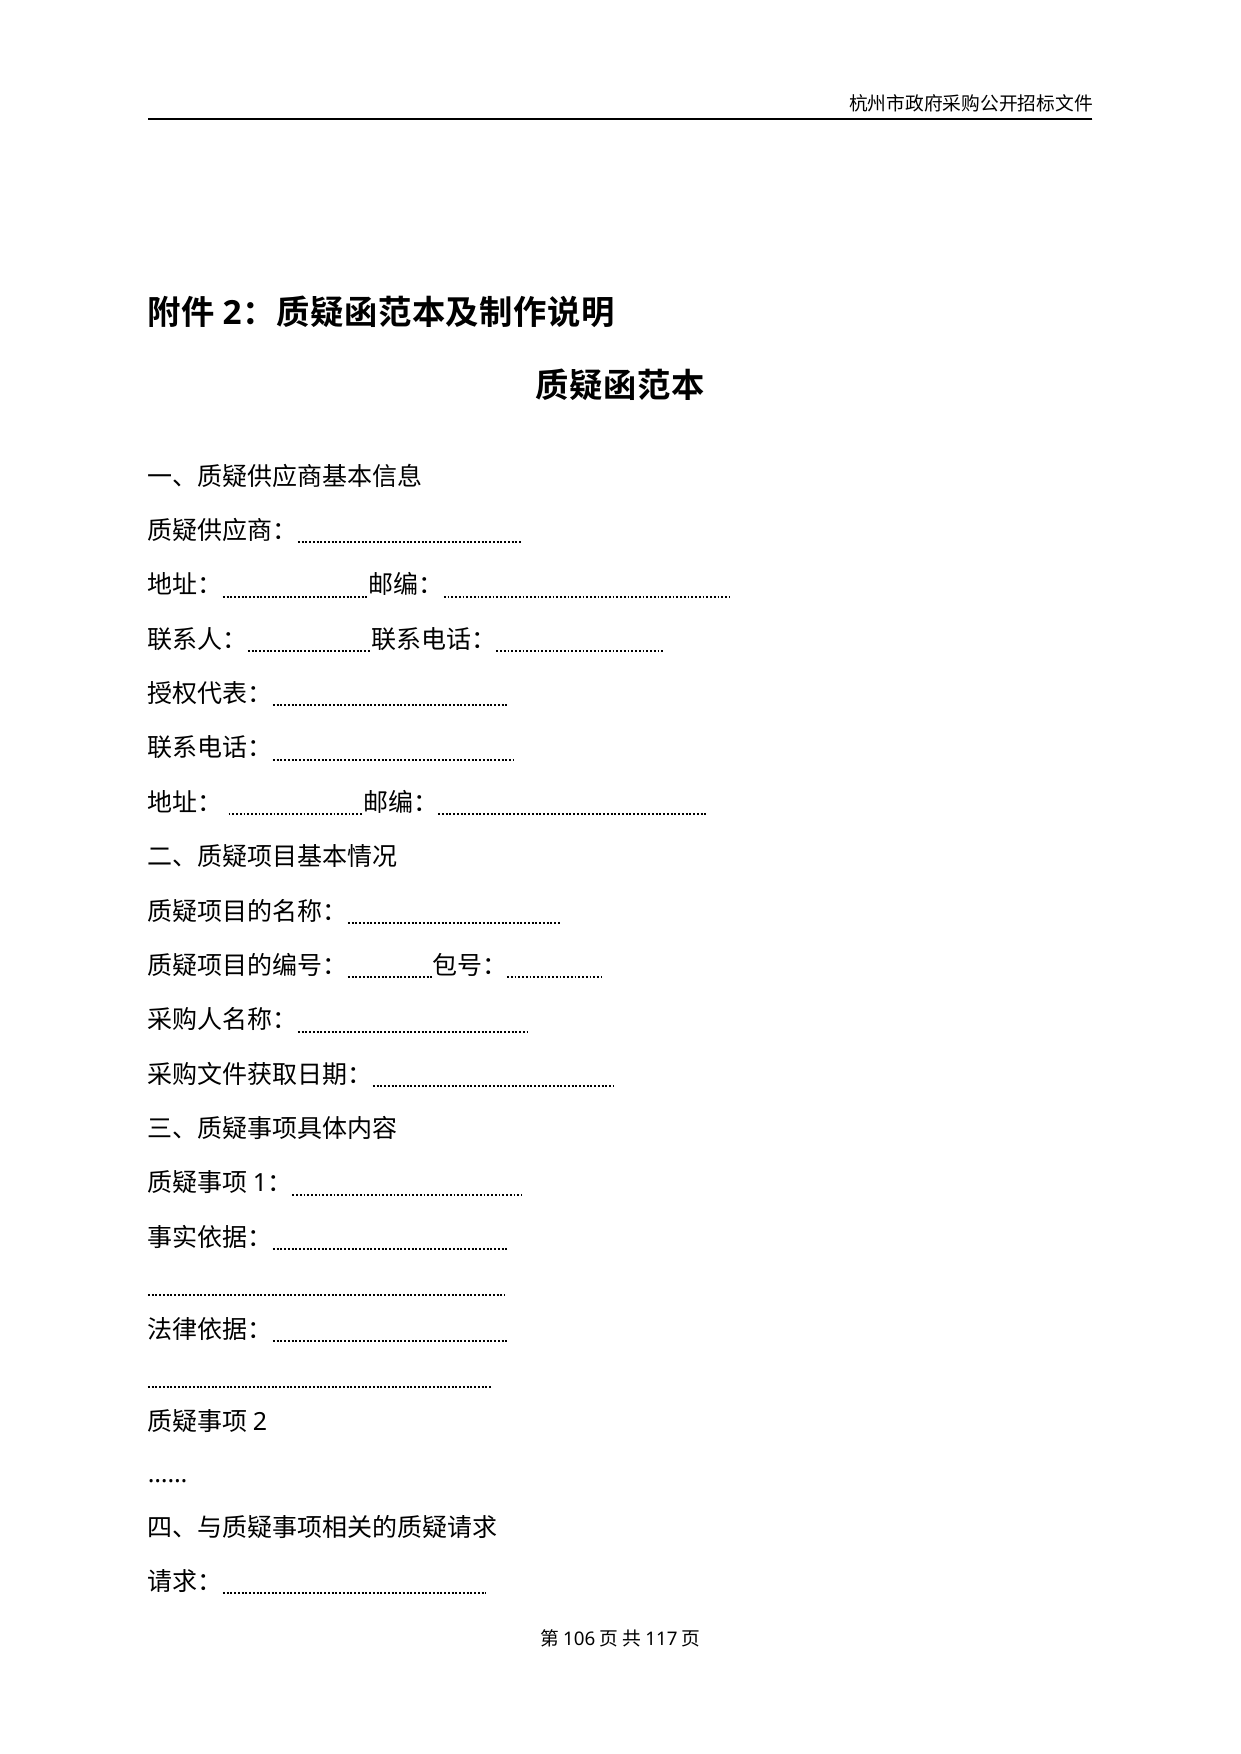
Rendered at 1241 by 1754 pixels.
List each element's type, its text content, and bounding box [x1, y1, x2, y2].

text 质疑项目的编号： 包号： [148, 945, 1092, 982]
text 地址： 邮编： [148, 782, 1092, 818]
text 联系电话： [148, 728, 1092, 764]
text 采购人名称： [148, 1000, 1092, 1036]
text 质疑函范本 [148, 359, 1092, 407]
text 附件2：质疑函范本及制作说明 [148, 286, 1092, 334]
text 授权代表： [148, 673, 1092, 710]
text 质疑事项2 [148, 1402, 1092, 1438]
text 法律依据： [148, 1309, 1092, 1346]
text 采购文件获取日期： [148, 1054, 1092, 1090]
text 三、质疑事项具体内容 [148, 1108, 1092, 1145]
text 二、质疑项目基本情况 [148, 837, 1092, 873]
text 质疑项目的名称： [148, 891, 1092, 927]
text 请求： [148, 1561, 1092, 1598]
text 质疑供应商： [148, 510, 1092, 547]
text 一、质疑供应商基本信息 [148, 456, 1092, 492]
text 四、与质疑事项相关的质疑请求 [148, 1507, 1092, 1543]
text 地址： 邮编： [148, 565, 1092, 601]
text 事实依据： [148, 1217, 1092, 1253]
text …… [148, 1456, 1092, 1490]
text 联系人： 联系电话： [148, 619, 1092, 655]
text 质疑事项1： [148, 1163, 1092, 1199]
